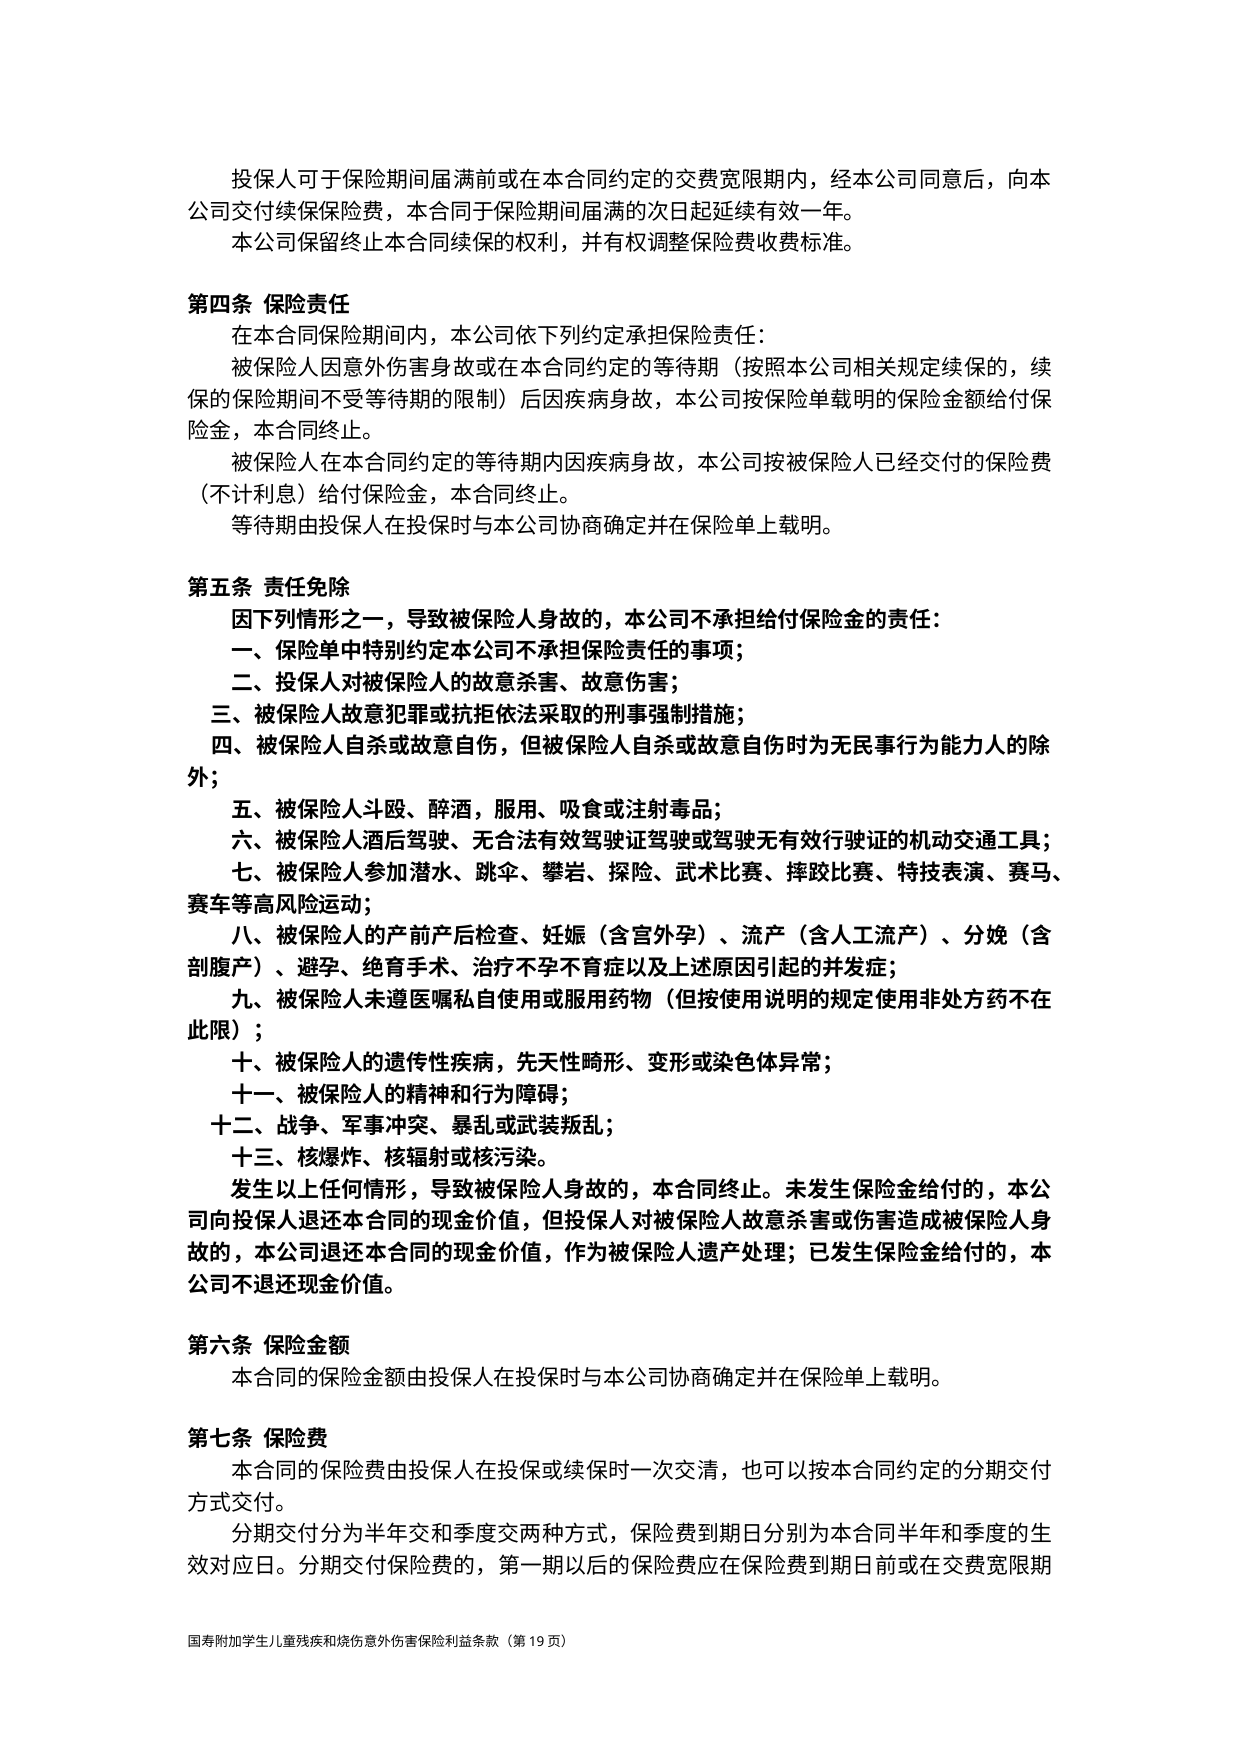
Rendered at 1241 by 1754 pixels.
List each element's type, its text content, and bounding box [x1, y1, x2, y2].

text 第七条 保险费 [187, 1421, 1053, 1453]
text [187, 1516, 1053, 1579]
text 三、被保险人故意犯罪或抗拒依法采取的刑事强制措施； [187, 697, 1053, 728]
text 投保人可于保险期间届满前或在本合同约定的交费宽限期内，经本公司同意后，向本公司交付续保保险费，本合同于保险期间届满的次日起延续有效一年。 [187, 162, 1053, 225]
text 七、被保险人参加潜水、跳伞、攀岩、探险、武术比赛、摔跤比赛、特技表演、赛马、赛车等高风险运动； [187, 855, 1053, 918]
list 本公司保留终止本合同续保的权利，并有权调整保险费收费标准。 [231, 225, 1053, 257]
text 等待期由投保人在投保时与本公司协商确定并在保险单上载明。 [187, 508, 1053, 540]
text 五、被保险人斗殴、醉酒，服用、吸食或注射毒品； [187, 792, 1053, 823]
text 第四条 保险责任 [187, 287, 1053, 318]
text 十一、被保险人的精神和行为障碍； [187, 1077, 1053, 1108]
text 被保险人因意外伤害身故或在本合同约定的等待期（按照本公司相关规定续保的，续保的保险期间不受等待期的限制）后因疾病身故，本公司按保险单载明的保险金额给付保险金，本合同终止。 [187, 350, 1053, 445]
text 八、被保险人的产前产后检查、妊娠（含宫外孕）、流产（含人工流产）、分娩（含剖腹产）、避孕、绝育手术、治疗不孕不育症以及上述原因引起的并发症； [187, 918, 1053, 982]
text 六、被保险人酒后驾驶、无合法有效驾驶证驾驶或驾驶无有效行驶证的机动交通工具； [187, 823, 1053, 855]
text 十、被保险人的遗传性疾病，先天性畸形、变形或染色体异常； [187, 1045, 1053, 1077]
text 在本合同保险期间内，本公司依下列约定承担保险责任： [187, 318, 1053, 350]
text 一、保险单中特别约定本公司不承担保险责任的事项； [187, 633, 1053, 665]
text 十三、核爆炸、核辐射或核污染。 [187, 1140, 1053, 1172]
text 第五条 责任免除 [187, 570, 1053, 602]
text 四、被保险人自杀或故意自伤，但被保险人自杀或故意自伤时为无民事行为能力人的除外； [187, 728, 1053, 792]
text 被保险人在本合同约定的等待期内因疾病身故，本公司按被保险人已经交付的保险费（不计利息）给付保险金，本合同终止。 [187, 445, 1053, 508]
text 发生以上任何情形，导致被保险人身故的，本合同终止。未发生保险金给付的，本公司向投保人退还本合同的现金价值，但投保人对被保险人故意杀害或伤害造成被保险人身故的，本公司退还本合同的现金价值，作为被保险人遗产处理；已发生保险金给付的，本公司不退还现金价值。 [187, 1172, 1053, 1298]
text 第六条 保险金额 [187, 1328, 1053, 1360]
text 二、投保人对被保险人的故意杀害、故意伤害； [187, 665, 1053, 697]
text 九、被保险人未遵医嘱私自使用或服用药物（但按使用说明的规定使用非处方药不在此限）； [187, 982, 1053, 1045]
text 本合同的保险费由投保人在投保或续保时一次交清，也可以按本合同约定的分期交付方式交付。 [187, 1453, 1053, 1516]
list 因下列情形之一，导致被保险人身故的，本公司不承担给付保险金的责任： [198, 602, 1053, 633]
text 本合同的保险金额由投保人在投保时与本公司协商确定并在保险单上载明。 [187, 1360, 1053, 1391]
text 十二、战争、军事冲突、暴乱或武装叛乱； [187, 1108, 1053, 1140]
